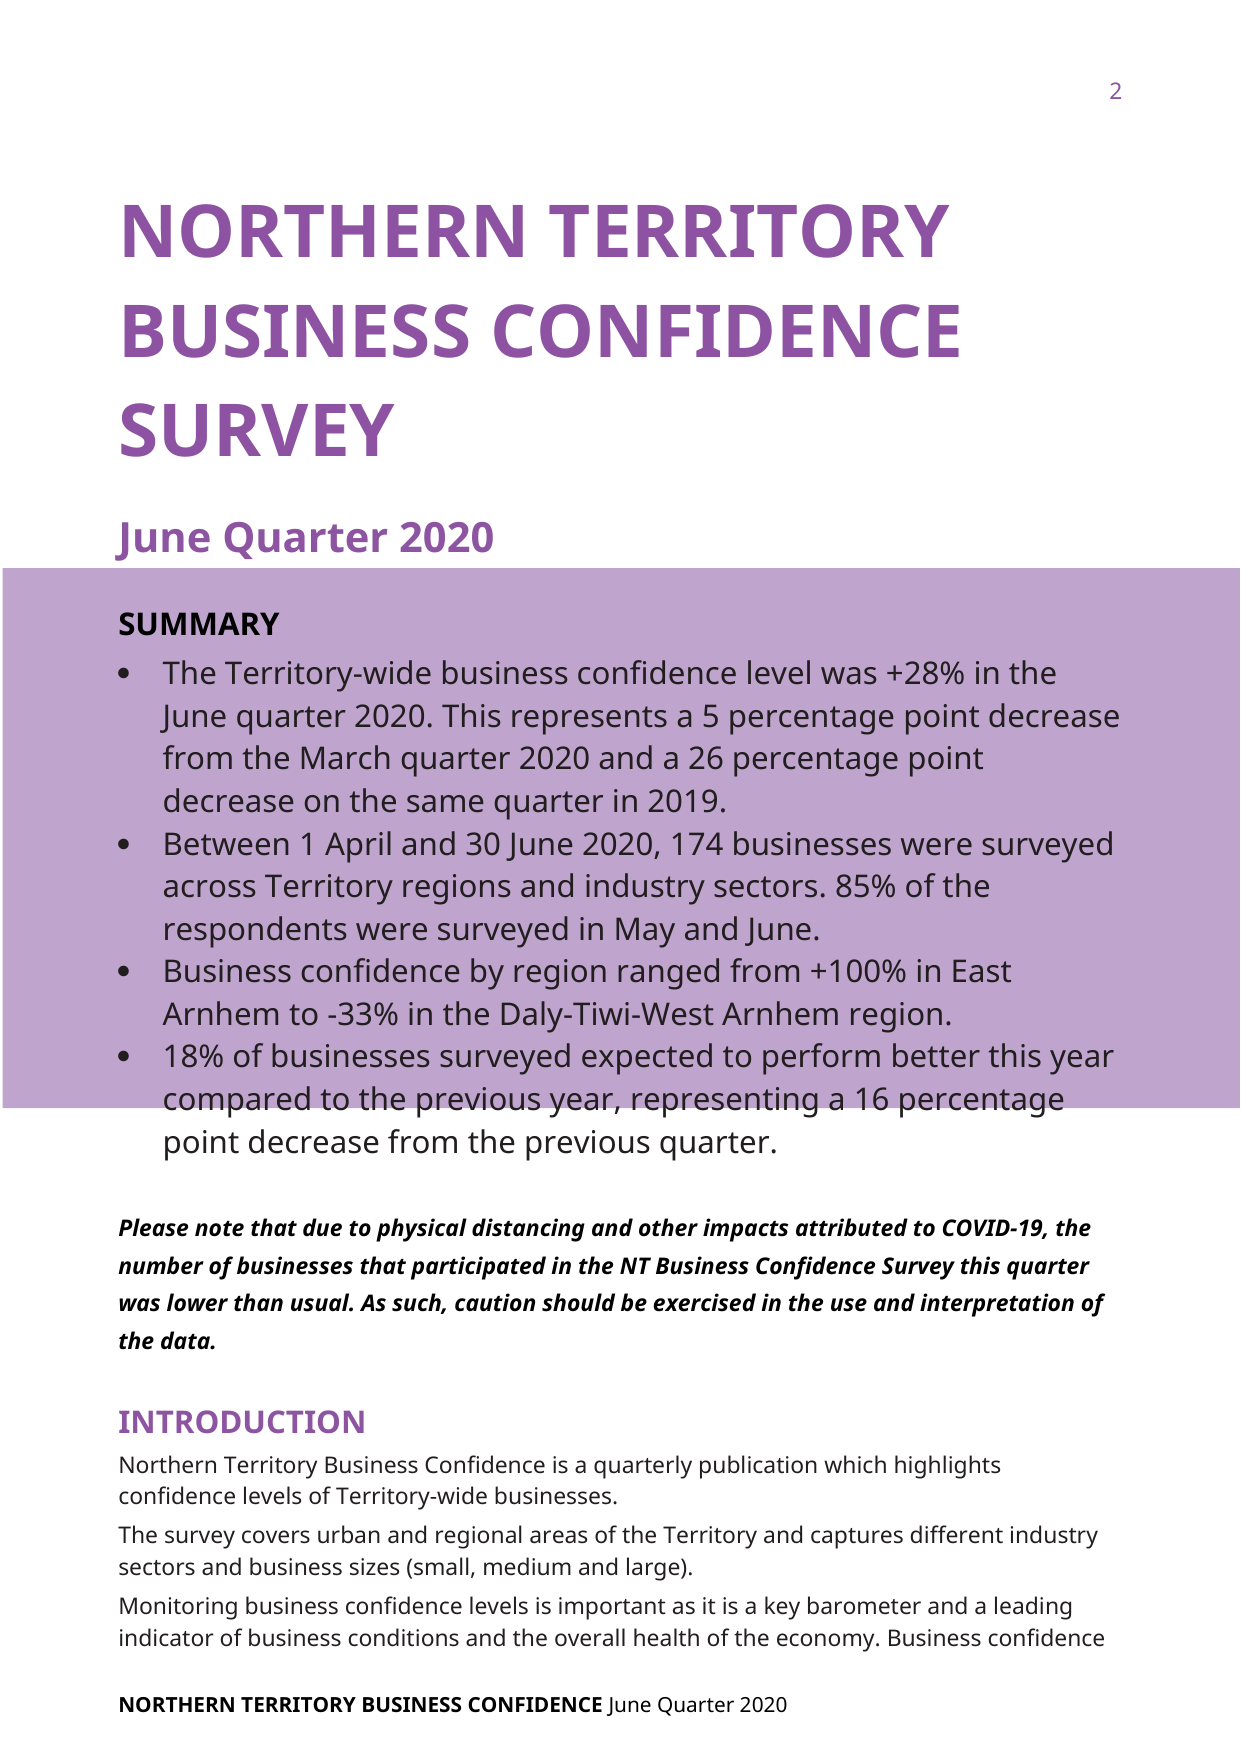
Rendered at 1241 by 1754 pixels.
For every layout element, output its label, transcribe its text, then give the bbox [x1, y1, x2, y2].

text Northern Territory Business Confidence is a quarterly publication which highlights confidence levels of Territory-wide businesses. [118, 1449, 1122, 1511]
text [118, 1590, 1122, 1653]
list Between 1 April and 30 June 2020, 174 businesses were surveyed across Territory regions and industry sectors. 85% of the respondents were surveyed in May and June. [118, 821, 1122, 949]
list Business confidence by region ranged from +100% in East Arnhem to -33% in the Daly-Tiwi-West Arnhem region. [118, 949, 1122, 1034]
list The Territory-wide business confidence level was +28% in the June quarter 2020. This represents a 5 percentage point decrease from the March quarter 2020 and a 26 percentage point decrease on the same quarter in 2019. [118, 651, 1122, 821]
list 18% of businesses surveyed expected to perform better this year compared to the previous year, representing a 16 percentage point decrease from the previous quarter. [118, 1034, 1122, 1162]
subtitle Summary [118, 602, 1122, 645]
text June Quarter 2020 [118, 508, 1122, 565]
subtitle Northern Territory Business Confidence Survey [118, 180, 1122, 478]
text Please note that due to physical distancing and other impacts attributed to COVID-19, the number of businesses that participated in the NT Business Confidence Survey this quarter was lower than usual. As such, caution should be exercised in the use and interpretation of the data. [118, 1212, 1122, 1356]
text The survey covers urban and regional areas of the Territory and captures different industry sectors and business sizes (small, medium and large). [118, 1519, 1122, 1582]
subtitle Introduction [118, 1400, 1122, 1442]
